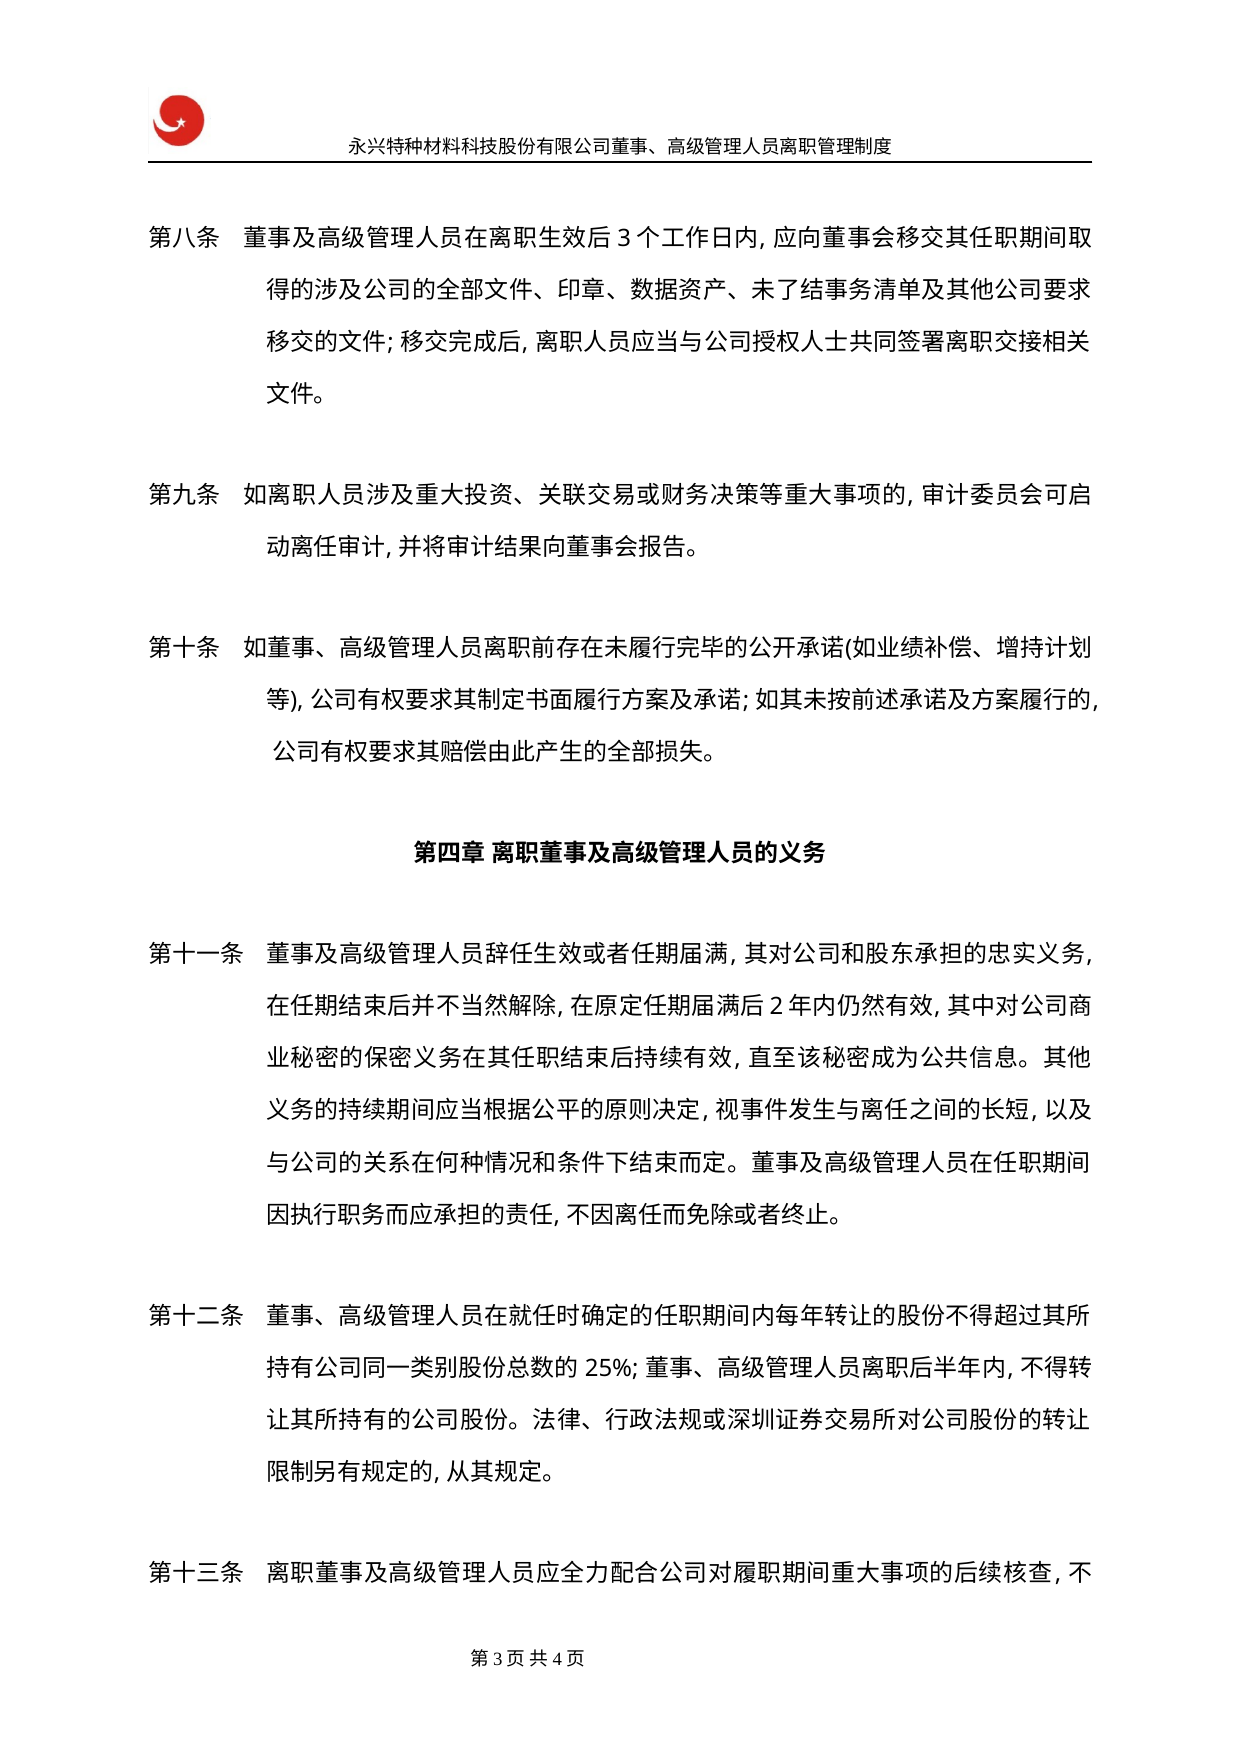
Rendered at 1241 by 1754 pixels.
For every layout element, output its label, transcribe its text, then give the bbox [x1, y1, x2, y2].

list 董事、高级管理人员在就任时确定的任职期间内每年转让的股份不得超过其所持有公司同一类别股份总数的25%; 董事、高级管理人员离职后半年内, 不得转让其所持有的公司股份。法律、行政法规或深圳证券交易所对公司股份的转让限制另有规定的, 从其规定。 [148, 1296, 1092, 1487]
list 如董事、高级管理人员离职前存在未履行完毕的公开承诺(如业绩补偿、增持计划等), 公司有权要求其制定书面履行方案及承诺; 如其未按前述承诺及方案履行的, 公司有权要求其赔偿由此产生的全部损失。 [148, 629, 1092, 768]
list 如离职人员涉及重大投资、关联交易或财务决策等重大事项的, 审计委员会可启动离任审计, 并将审计结果向董事会报告。 [148, 476, 1092, 563]
picture [148, 87, 211, 154]
list 离职董事及高级管理人员的义务 [148, 834, 1092, 869]
list 董事及高级管理人员辞任生效或者任期届满, 其对公司和股东承担的忠实义务, 在任期结束后并不当然解除, 在原定任期届满后2年内仍然有效, 其中对公司商业秘密的保密义务在其任职结束后持续有效, 直至该秘密成为公共信息。其他义务的持续期间应当根据公平的原则决定, 视事件发生与离任之间的长短, 以及与公司的关系在何种情况和条件下结束而定。董事及高级管理人员在任职期间因执行职务而应承担的责任, 不因离任而免除或者终止。 [148, 935, 1092, 1230]
list 董事及高级管理人员在离职生效后3个工作日内, 应向董事会移交其任职期间取得的涉及公司的全部文件、印章、数据资产、未了结事务清单及其他公司要求移交的文件; 移交完成后, 离职人员应当与公司授权人士共同签署离职交接相关文件。 [148, 219, 1092, 409]
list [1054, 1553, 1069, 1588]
